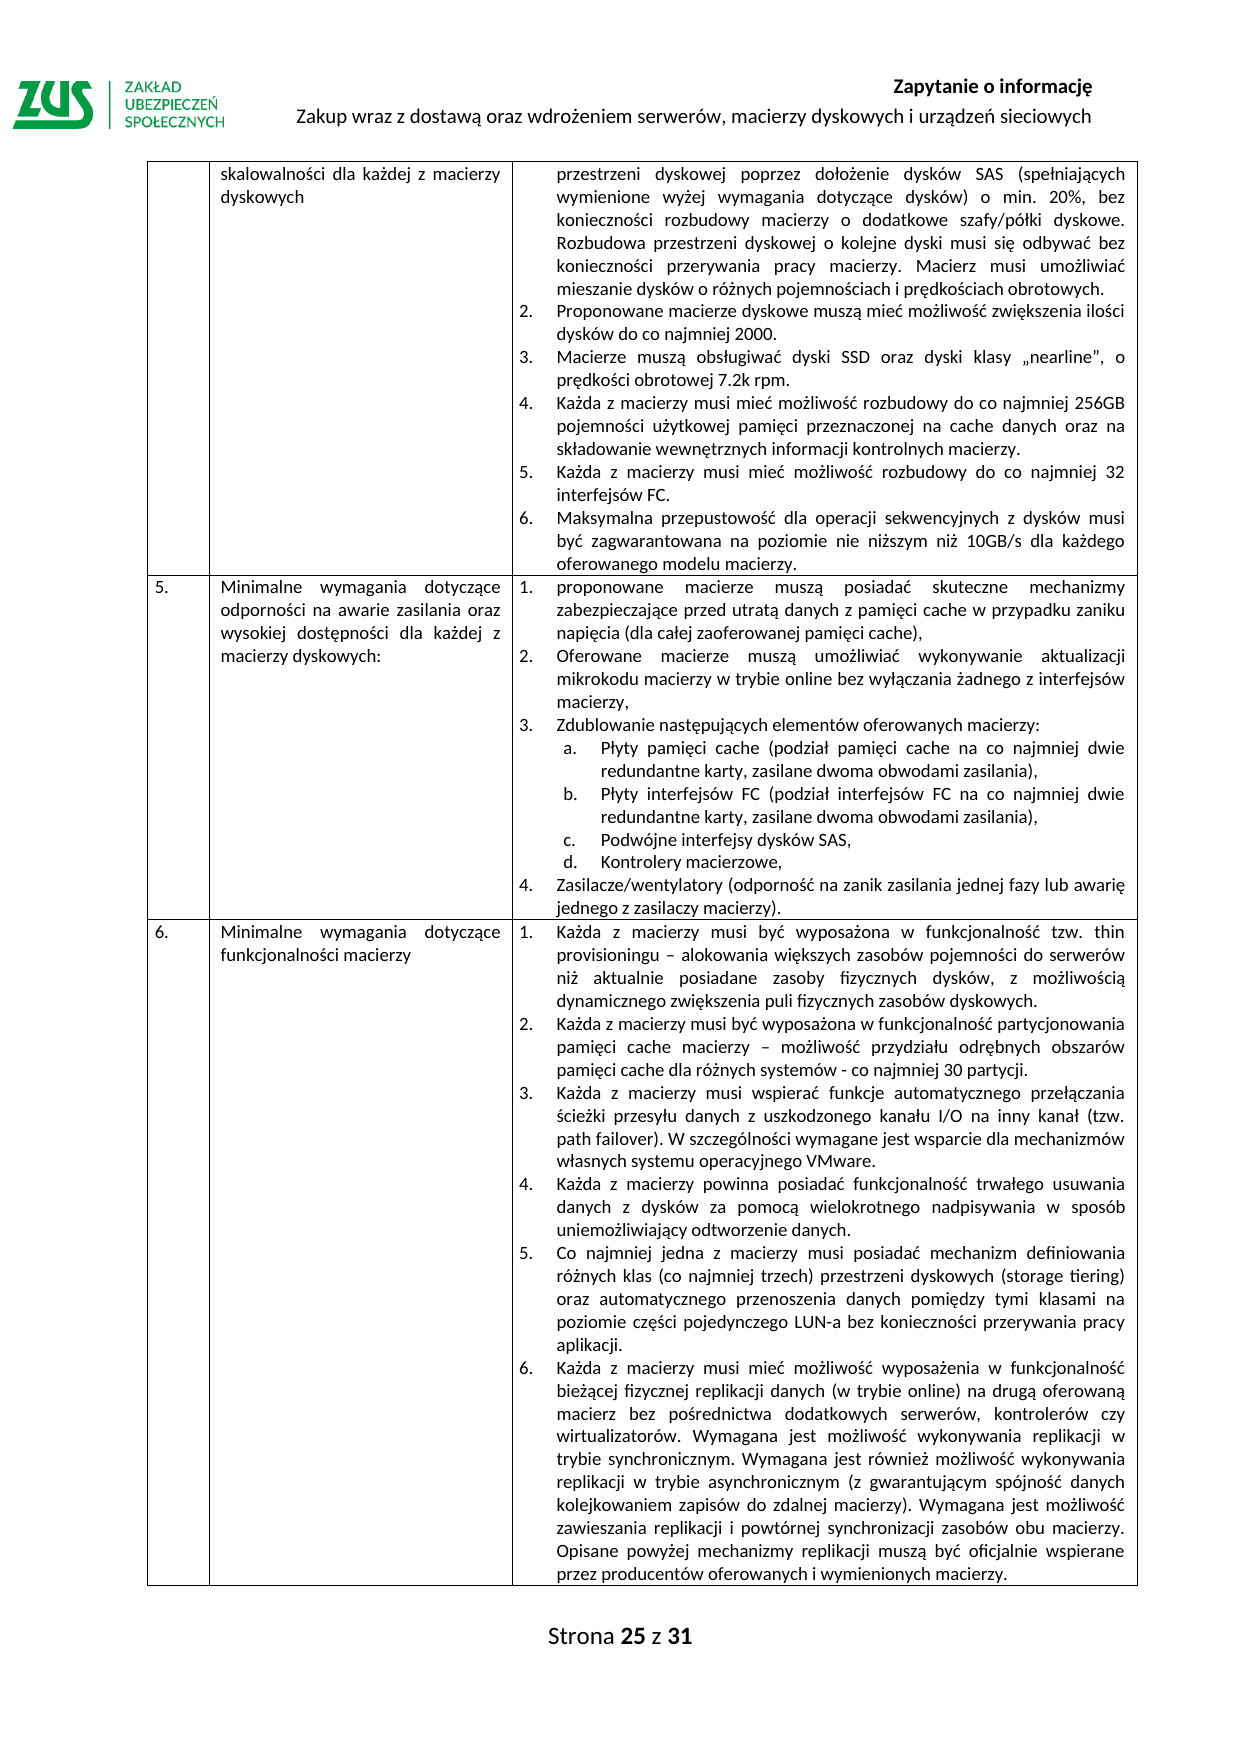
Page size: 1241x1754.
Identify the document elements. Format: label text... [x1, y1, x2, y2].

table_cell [210, 920, 512, 1585]
table_cell [148, 162, 209, 574]
table_cell Minimalne wymagania dotyczące odporności na awarie zasilania oraz wysokiej dostępności dla każdej z macierzy dyskowych: [210, 576, 512, 919]
picture [12, 81, 224, 129]
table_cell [513, 920, 1137, 1585]
table_cell [148, 920, 209, 1585]
table_cell proponowane macierze muszą posiadać skuteczne mechanizmy zabezpieczające przed utratą danych z pamięci cache w przypadku zaniku napięcia (dla całej zaoferowanej pamięci cache), Oferowane macierze muszą umożliwiać wykonywanie aktualizacji mikrokodu macierzy w trybie online bez wyłączania żadnego z interfejsów macierzy, Zdublowanie następujących elementów oferowanych macierzy: Płyty pamięci cache (podział pamięci cache na co najmniej dwie redundantne karty, zasilane dwoma obwodami zasilania), Płyty interfejsów FC (podział interfejsów FC na co najmniej dwie redundantne karty, zasilane dwoma obwodami zasilania), Podwójne interfejsy dysków SAS, Kontrolery macierzowe, Zasilacze/wentylatory (odporność na zanik zasilania jednej fazy lub awarię jednego z zasilaczy macierzy). [513, 576, 1137, 919]
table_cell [210, 162, 512, 574]
table_cell [148, 576, 209, 919]
